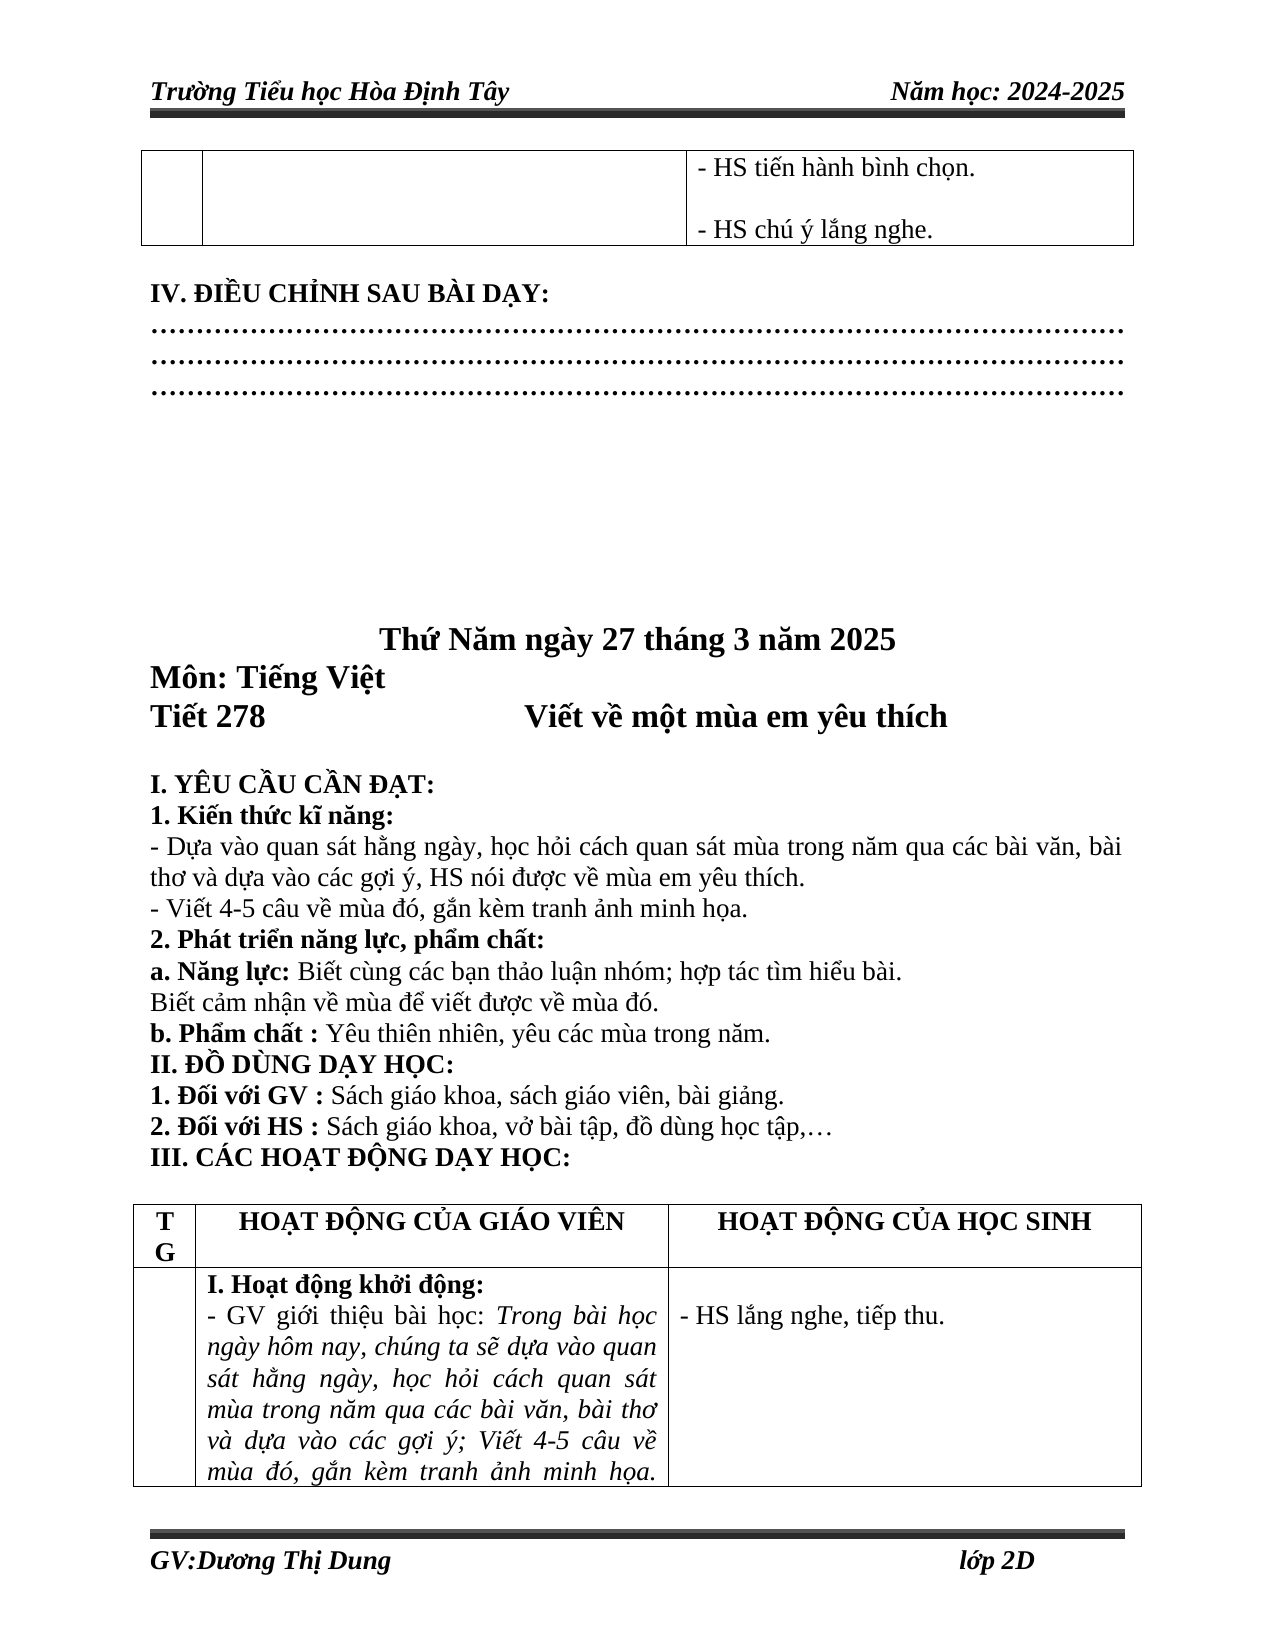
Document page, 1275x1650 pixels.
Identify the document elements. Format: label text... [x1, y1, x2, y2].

text ……………………………………………………………………………………………………………………………………………………………………………………………………………………………………………………………………………………………… [150, 308, 1125, 401]
text IV. ĐIỀU CHỈNH SAU BÀI DẠY: [150, 277, 1125, 308]
text Môn: Tiếng Việt [150, 658, 1125, 696]
text 1. Kiến thức kĩ năng: [150, 799, 1125, 830]
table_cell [196, 1268, 668, 1486]
text Biết cảm nhận về mùa để viết được về mùa đó. [150, 986, 1125, 1017]
text III. CÁC HOẠT ĐỘNG DẠY HỌC: [150, 1142, 1125, 1173]
text - Dựa vào quan sát hằng ngày, học hỏi cách quan sát mùa trong năm qua các bài văn, bài thơ và dựa vào các gợi ý, HS nói được về mùa em yêu thích. [150, 830, 1125, 892]
table_header HOẠT ĐỘNG CỦA GIÁO VIÊN [196, 1205, 668, 1267]
table_cell [142, 151, 202, 244]
table_header HOẠT ĐỘNG CỦA HỌC SINH [669, 1205, 1141, 1267]
text 1. Đối với GV : Sách giáo khoa, sách giáo viên, bài giảng. [150, 1079, 1125, 1110]
table_cell [134, 1268, 195, 1486]
text Tiết 278 Viết về một mùa em yêu thích [150, 696, 1125, 734]
text 2. Phát triển năng lực, phẩm chất: [150, 923, 1125, 955]
text a. Năng lực: Biết cùng các bạn thảo luận nhóm; hợp tác tìm hiểu bài. [150, 955, 1125, 986]
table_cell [687, 151, 1133, 244]
text II. ĐỒ DÙNG DẠY HỌC: [150, 1048, 1125, 1079]
text Thứ Năm ngày 27 tháng 3 năm 2025 [150, 619, 1125, 658]
table_header TG [134, 1205, 195, 1267]
text b. Phẩm chất : Yêu thiên nhiên, yêu các mùa trong năm. [150, 1017, 1125, 1048]
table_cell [669, 1268, 1141, 1486]
text 2. Đối với HS : Sách giáo khoa, vở bài tập, đồ dùng học tập,… [150, 1110, 1125, 1142]
text I. YÊU CẦU CẦN ĐẠT: [150, 768, 1125, 799]
text - Viết 4-5 câu về mùa đó, gắn kèm tranh ảnh minh họa. [150, 892, 1125, 923]
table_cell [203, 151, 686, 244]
